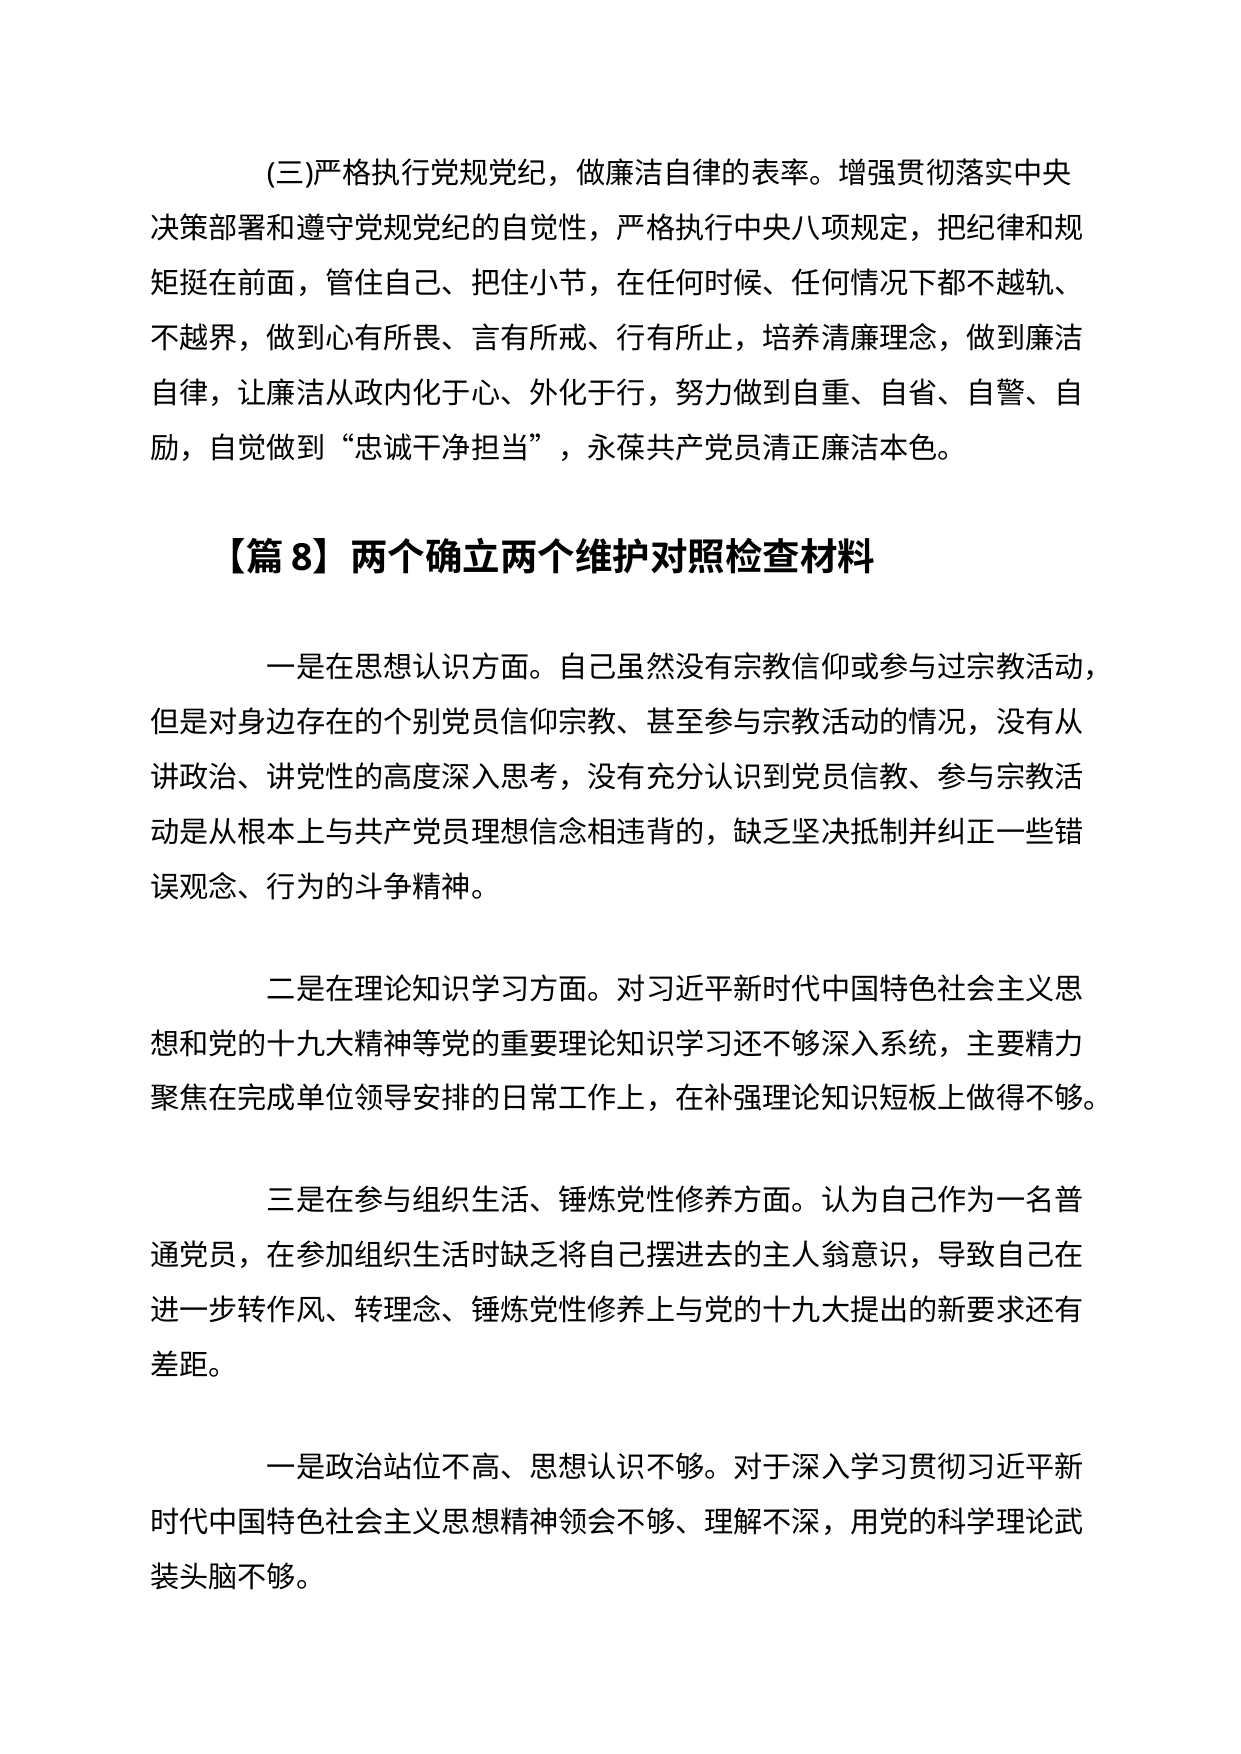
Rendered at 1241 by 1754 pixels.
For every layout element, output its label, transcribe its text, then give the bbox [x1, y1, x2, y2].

text 一是政治站位不高、思想认识不够。对于深入学习贯彻习近平新时代中国特色社会主义思想精神领会不够、理解不深，用党的科学理论武装头脑不够。 [150, 1443, 1090, 1595]
text 一是在思想认识方面。自己虽然没有宗教信仰或参与过宗教活动，但是对身边存在的个别党员信仰宗教、甚至参与宗教活动的情况，没有从讲政治、讲党性的高度深入思考，没有充分认识到党员信教、参与宗教活动是从根本上与共产党员理想信念相违背的，缺乏坚决抵制并纠正一些错误观念、行为的斗争精神。 [150, 644, 1090, 906]
text 【篇8】两个确立两个维护对照检查材料 [150, 526, 1090, 581]
text 二是在理论知识学习方面。对习近平新时代中国特色社会主义思想和党的十九大精神等党的重要理论知识学习还不够深入系统，主要精力聚焦在完成单位领导安排的日常工作上，在补强理论知识短板上做得不够。 [150, 965, 1090, 1117]
text 三是在参与组织生活、锤炼党性修养方面。认为自己作为一名普通党员，在参加组织生活时缺乏将自己摆进去的主人翁意识，导致自己在进一步转作风、转理念、锤炼党性修养上与党的十九大提出的新要求还有差距。 [150, 1177, 1090, 1384]
text (三)严格执行党规党纪，做廉洁自律的表率。增强贯彻落实中央决策部署和遵守党规党纪的自觉性，严格执行中央八项规定，把纪律和规矩挺在前面，管住自己、把住小节，在任何时候、任何情况下都不越轨、不越界，做到心有所畏、言有所戒、行有所止，培养清廉理念，做到廉洁自律，让廉洁从政内化于心、外化于行，努力做到自重、自省、自警、自励，自觉做到“忠诚干净担当”，永葆共产党员清正廉洁本色。 [150, 150, 1090, 467]
